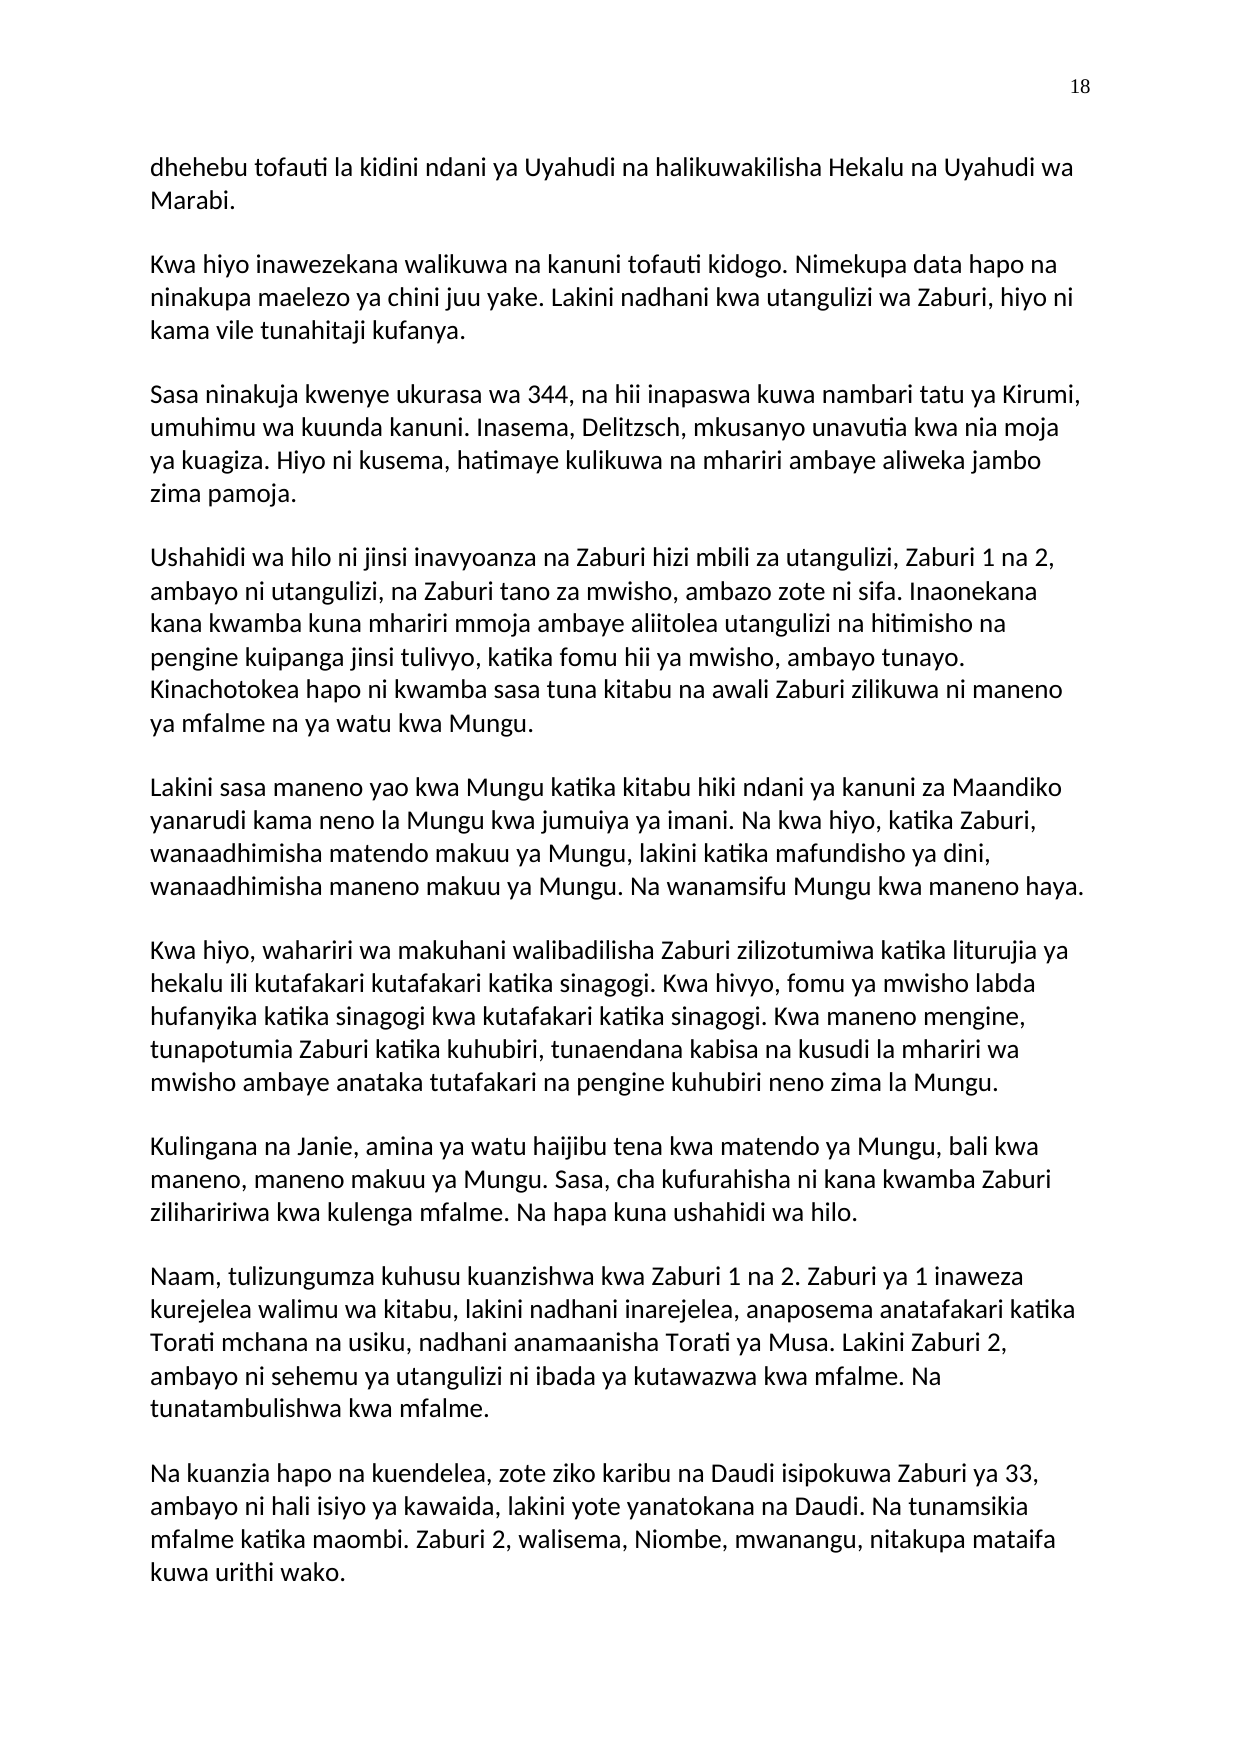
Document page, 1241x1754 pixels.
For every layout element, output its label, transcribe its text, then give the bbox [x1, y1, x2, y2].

text Ushahidi wa hilo ni jinsi inavyoanza na Zaburi hizi mbili za utangulizi, Zaburi 1 na 2, ambayo ni utangulizi, na Zaburi tano za mwisho, ambazo zote ni sifa. Inaonekana kana kwamba kuna mhariri mmoja ambaye aliitolea utangulizi na hitimisho na pengine kuipanga jinsi tulivyo, katika fomu hii ya mwisho, ambayo tunayo. Kinachotokea hapo ni kwamba sasa tuna kitabu na awali Zaburi zilikuwa ni maneno ya mfalme na ya watu kwa Mungu. [150, 541, 1090, 739]
text Na kuanzia hapo na kuendelea, zote ziko karibu na Daudi isipokuwa Zaburi ya 33, ambayo ni hali isiyo ya kawaida, lakini yote yanatokana na Daudi. Na tunamsikia mfalme katika maombi. Zaburi 2, walisema, Niombe, mwanangu, nitakupa mataifa kuwa urithi wako. [150, 1456, 1090, 1588]
text Kulingana na Janie, amina ya watu haijibu tena kwa matendo ya Mungu, bali kwa maneno, maneno makuu ya Mungu. Sasa, cha kufurahisha ni kana kwamba Zaburi zilihaririwa kwa kulenga mfalme. Na hapa kuna ushahidi wa hilo. [150, 1129, 1090, 1228]
text Sasa ninakuja kwenye ukurasa wa 344, na hii inapaswa kuwa nambari tatu ya Kirumi, umuhimu wa kuunda kanuni. Inasema, Delitzsch, mkusanyo unavutia kwa nia moja ya kuagiza. Hiyo ni kusema, hatimaye kulikuwa na mhariri ambaye aliweka jambo zima pamoja. [150, 377, 1090, 509]
text Lakini sasa maneno yao kwa Mungu katika kitabu hiki ndani ya kanuni za Maandiko yanarudi kama neno la Mungu kwa jumuiya ya imani. Na kwa hiyo, katika Zaburi, wanaadhimisha matendo makuu ya Mungu, lakini katika mafundisho ya dini, wanaadhimisha maneno makuu ya Mungu. Na wanamsifu Mungu kwa maneno haya. [150, 770, 1090, 902]
text Kwa hiyo, wahariri wa makuhani walibadilisha Zaburi zilizotumiwa katika liturujia ya hekalu ili kutafakari kutafakari katika sinagogi. Kwa hivyo, fomu ya mwisho labda hufanyika katika sinagogi kwa kutafakari katika sinagogi. Kwa maneno mengine, tunapotumia Zaburi katika kuhubiri, tunaendana kabisa na kusudi la mhariri wa mwisho ambaye anataka tutafakari na pengine kuhubiri neno zima la Mungu. [150, 933, 1090, 1098]
text Naam, tulizungumza kuhusu kuanzishwa kwa Zaburi 1 na 2. Zaburi ya 1 inaweza kurejelea walimu wa kitabu, lakini nadhani inarejelea, anaposema anatafakari katika Torati mchana na usiku, nadhani anamaanisha Torati ya Musa. Lakini Zaburi 2, ambayo ni sehemu ya utangulizi ni ibada ya kutawazwa kwa mfalme. Na tunatambulishwa kwa mfalme. [150, 1259, 1090, 1425]
text Kwa hiyo inawezekana walikuwa na kanuni tofauti kidogo. Nimekupa data hapo na ninakupa maelezo ya chini juu yake. Lakini nadhani kwa utangulizi wa Zaburi, hiyo ni kama vile tunahitaji kufanya. [150, 247, 1090, 346]
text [150, 150, 1090, 216]
